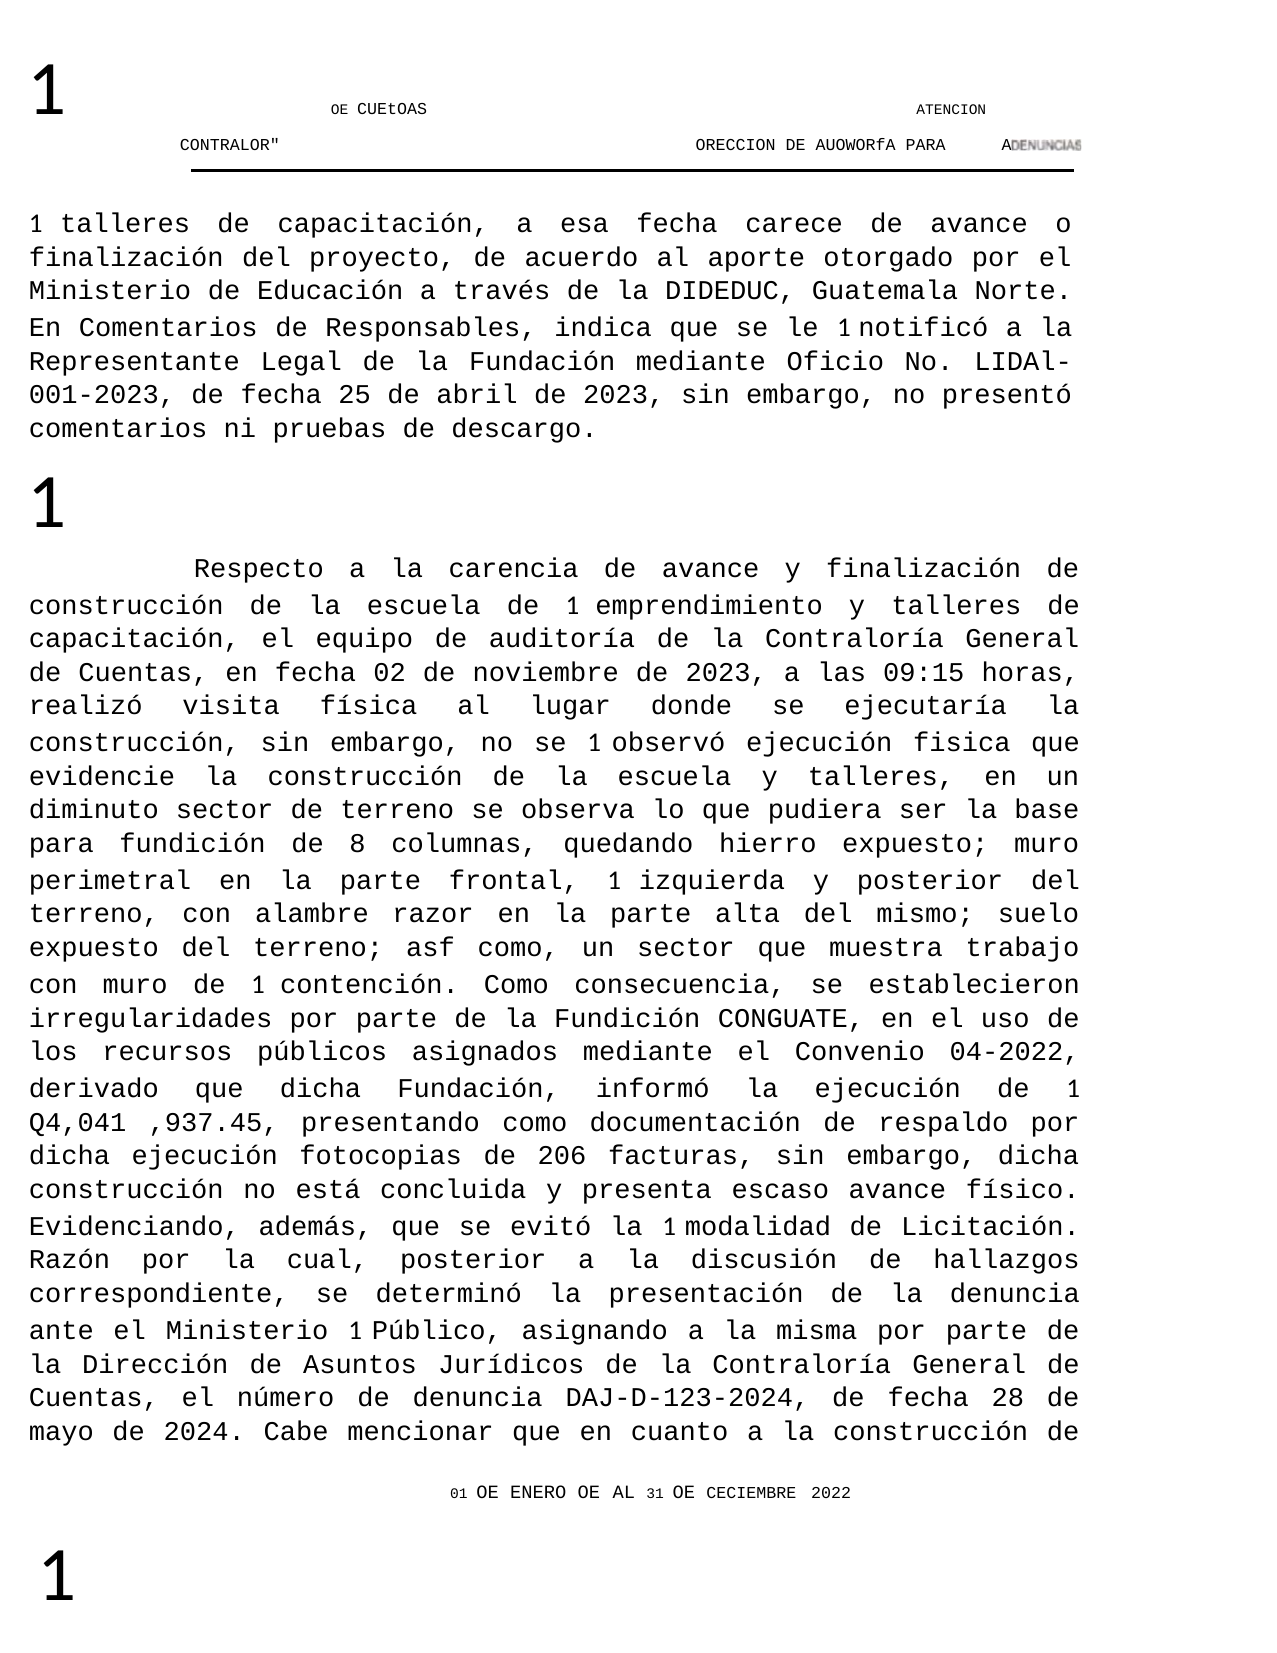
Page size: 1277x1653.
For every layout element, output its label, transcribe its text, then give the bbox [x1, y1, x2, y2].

text 1 [27, 452, 487, 547]
text 1 talleres de capacitación, a esa fecha carece de avance o finalización del proyecto, de acuerdo al aporte otorgado por el Ministerio de Educación a través de la DIDEDUC, Guatemala Norte. En Comentarios de Responsables, indica que se le 1 notificó a la Representante Legal de la Fundación mediante Oficio No. LIDAl-001-2023, de fecha 25 de abril de 2023, sin embargo, no presentó comentarios ni pruebas de descargo. [28, 206, 1072, 445]
text CONTRALOR" ORECCION DE AUOWORfA PARA A [27, 136, 1081, 155]
picture [1011, 139, 1082, 151]
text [28, 554, 1080, 1448]
